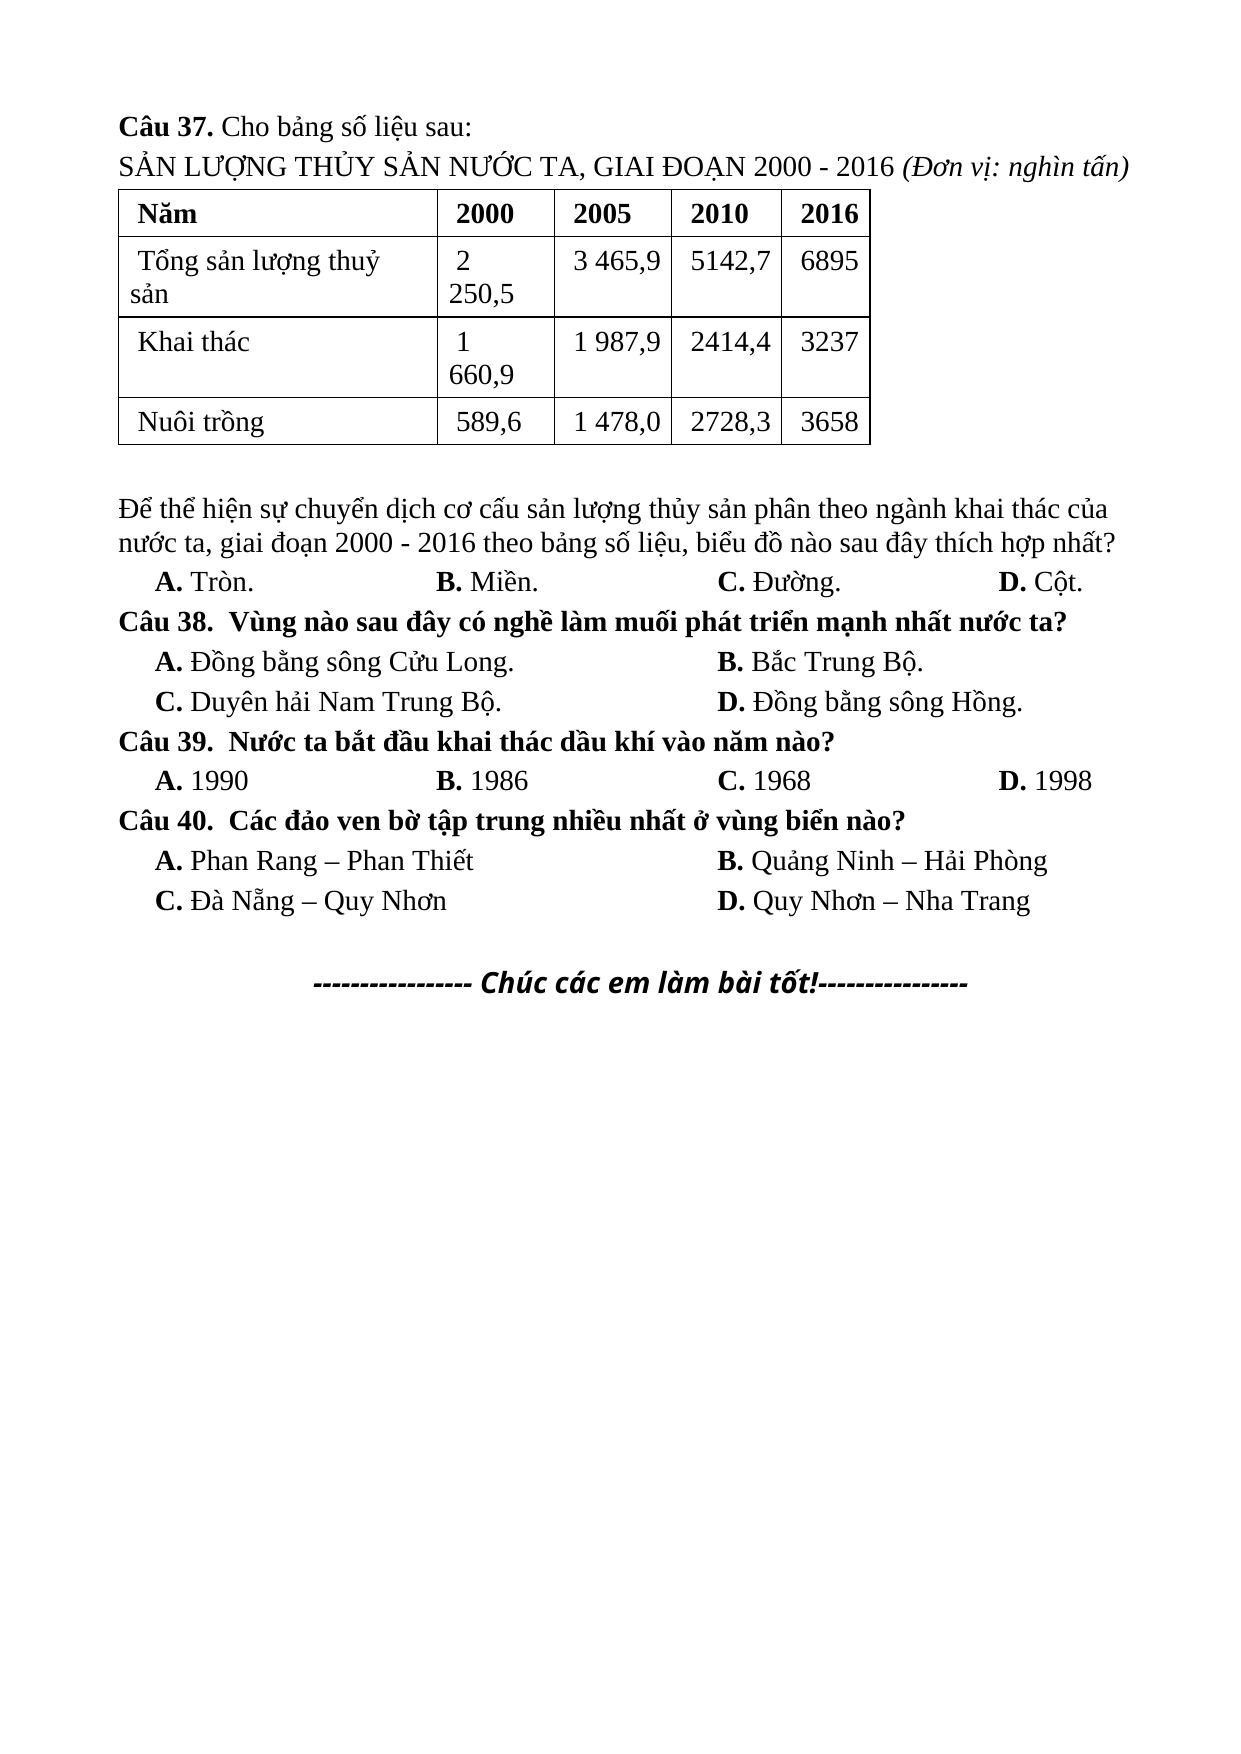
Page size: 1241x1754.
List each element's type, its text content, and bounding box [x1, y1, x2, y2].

table_cell 589,6 [438, 398, 554, 444]
text A. Đồng bằng sông Cửu Long. B. Bắc Trung Bộ. [118, 644, 1167, 678]
text Để thể hiện sự chuyển dịch cơ cấu sản lượng thủy sản phân theo ngành khai thác của nước ta, giai đoạn 2000 - 2016 theo bảng số liệu, biểu đồ nào sau đây thích hợp nhất? [118, 491, 1167, 558]
table_cell 3 465,9 [555, 237, 671, 316]
table_cell Tổng sản lượng thuỷ sản [119, 237, 437, 316]
text C. Duyên hải Nam Trung Bộ. D. Đồng bằng sông Hồng. [118, 684, 1167, 717]
table_cell 1 478,0 [555, 398, 671, 444]
table_header 2010 [672, 190, 781, 236]
table_cell 5142,7 [672, 237, 781, 316]
table_cell 2728,3 [672, 398, 781, 444]
text SẢN LƯỢNG THỦY SẢN NƯỚC TA, GIAI ĐOẠN 2000 - 2016 (Đơn vị: nghìn tấn) [118, 149, 1167, 182]
table_cell 3658 [782, 398, 869, 444]
table_cell 2414,4 [672, 318, 781, 397]
table_header 2005 [555, 190, 671, 236]
text A. Phan Rang – Phan Thiết B. Quảng Ninh – Hải Phòng [118, 843, 1167, 877]
table_header 2000 [438, 190, 554, 236]
table_header 2016 [782, 190, 869, 236]
table_cell 2 250,5 [438, 237, 554, 316]
text Câu 39. Nước ta bắt đầu khai thác dầu khí vào năm nào? [118, 724, 1167, 757]
text Câu 38. Vùng nào sau đây có nghề làm muối phát triển mạnh nhất nước ta? [118, 604, 1167, 638]
table_cell 6895 [782, 237, 869, 316]
text C. Đà Nẵng – Quy Nhơn D. Quy Nhơn – Nha Trang [118, 883, 1167, 916]
table_header Năm [119, 190, 437, 236]
text Câu 40. Các đảo ven bờ tập trung nhiều nhất ở vùng biển nào? [118, 803, 1167, 837]
table_cell 1 660,9 [438, 318, 554, 397]
table_cell 3237 [782, 318, 869, 397]
text A. 1990 B. 1986 C. 1968 D. 1998 [118, 763, 1167, 797]
table_cell 1 987,9 [555, 318, 671, 397]
text Câu 37. Cho bảng số liệu sau: [118, 109, 1167, 143]
table_cell Khai thác [119, 318, 437, 397]
table_cell Nuôi trồng [119, 398, 437, 444]
text A. Tròn. B. Miền. C. Đường. D. Cột. [118, 564, 1167, 598]
text ----------------- Chúc các em làm bài tốt!---------------- [118, 962, 1167, 1002]
